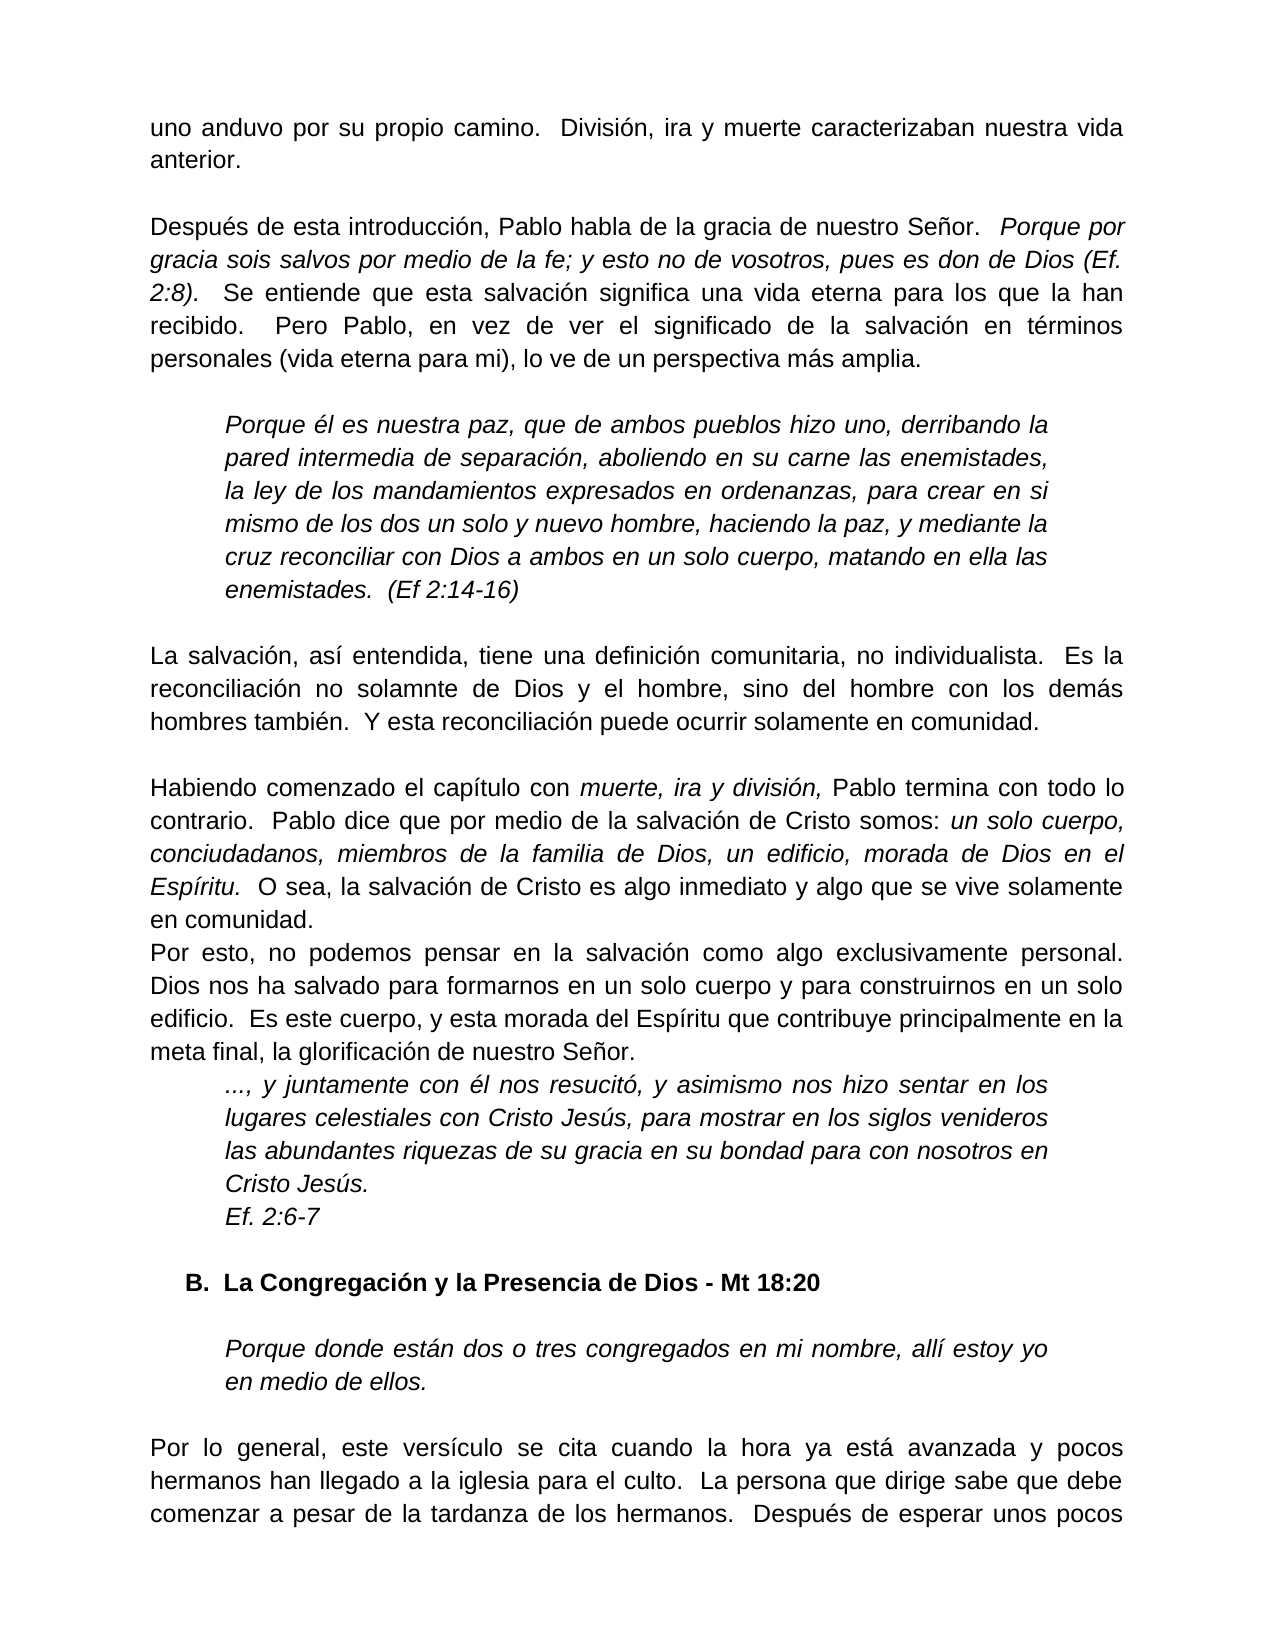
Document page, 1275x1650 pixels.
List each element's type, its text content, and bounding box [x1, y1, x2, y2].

text Por esto, no podemos pensar en la salvación como algo exclusivamente personal. Dios nos ha salvado para formarnos en un solo cuerpo y para construirnos en un solo edificio. Es este cuerpo, y esta morada del Espíritu que contribuye principalmente en la meta final, la glorificación de nuestro Señor. [150, 938, 1125, 1066]
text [150, 1433, 1125, 1528]
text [150, 112, 1125, 174]
text Ef. 2:6-7 [225, 1202, 1050, 1231]
text La salvación, así entendida, tiene una definición comunitaria, no individualista. Es la reconciliación no solamnte de Dios y el hombre, sino del hombre con los demás hombres también. Y esta reconciliación puede ocurrir solamente en comunidad. [150, 641, 1125, 736]
text ..., y juntamente con él nos resucitó, y asimismo nos hizo sentar en los lugares celestiales con Cristo Jesús, para mostrar en los siglos venideros las abundantes riquezas de su gracia en su bondad para con nosotros en Cristo Jesús. [225, 1070, 1050, 1198]
text Porque donde están dos o tres congregados en mi nombre, allí estoy yo en medio de ellos. [225, 1334, 1050, 1396]
text Después de esta introducción, Pablo habla de la gracia de nuestro Señor. Porque por gracia sois salvos por medio de la fe; y esto no de vosotros, pues es don de Dios (Ef. 2:8). Se entiende que esta salvación significa una vida eterna para los que la han recibido. Pero Pablo, en vez de ver el significado de la salvación en términos personales (vida eterna para mi), lo ve de un perspectiva más amplia. [150, 212, 1125, 372]
text Porque él es nuestra paz, que de ambos pueblos hizo uno, derribando la pared intermedia de separación, aboliendo en su carne las enemistades, la ley de los mandamientos expresados en ordenanzas, para crear en si mismo de los dos un solo y nuevo hombre, haciendo la paz, y mediante la cruz reconciliar con Dios a ambos en un solo cuerpo, matando en ella las enemistades. (Ef 2:14-16) [225, 410, 1050, 603]
text B. La Congregación y la Presencia de Dios - Mt 18:20 [150, 1268, 1125, 1297]
text Habiendo comenzado el capítulo con muerte, ira y división, Pablo termina con todo lo contrario. Pablo dice que por medio de la salvación de Cristo somos: un solo cuerpo, conciudadanos, miembros de la familia de Dios, un edificio, morada de Dios en el Espíritu. O sea, la salvación de Cristo es algo inmediato y algo que se vive solamente en comunidad. [150, 773, 1125, 934]
